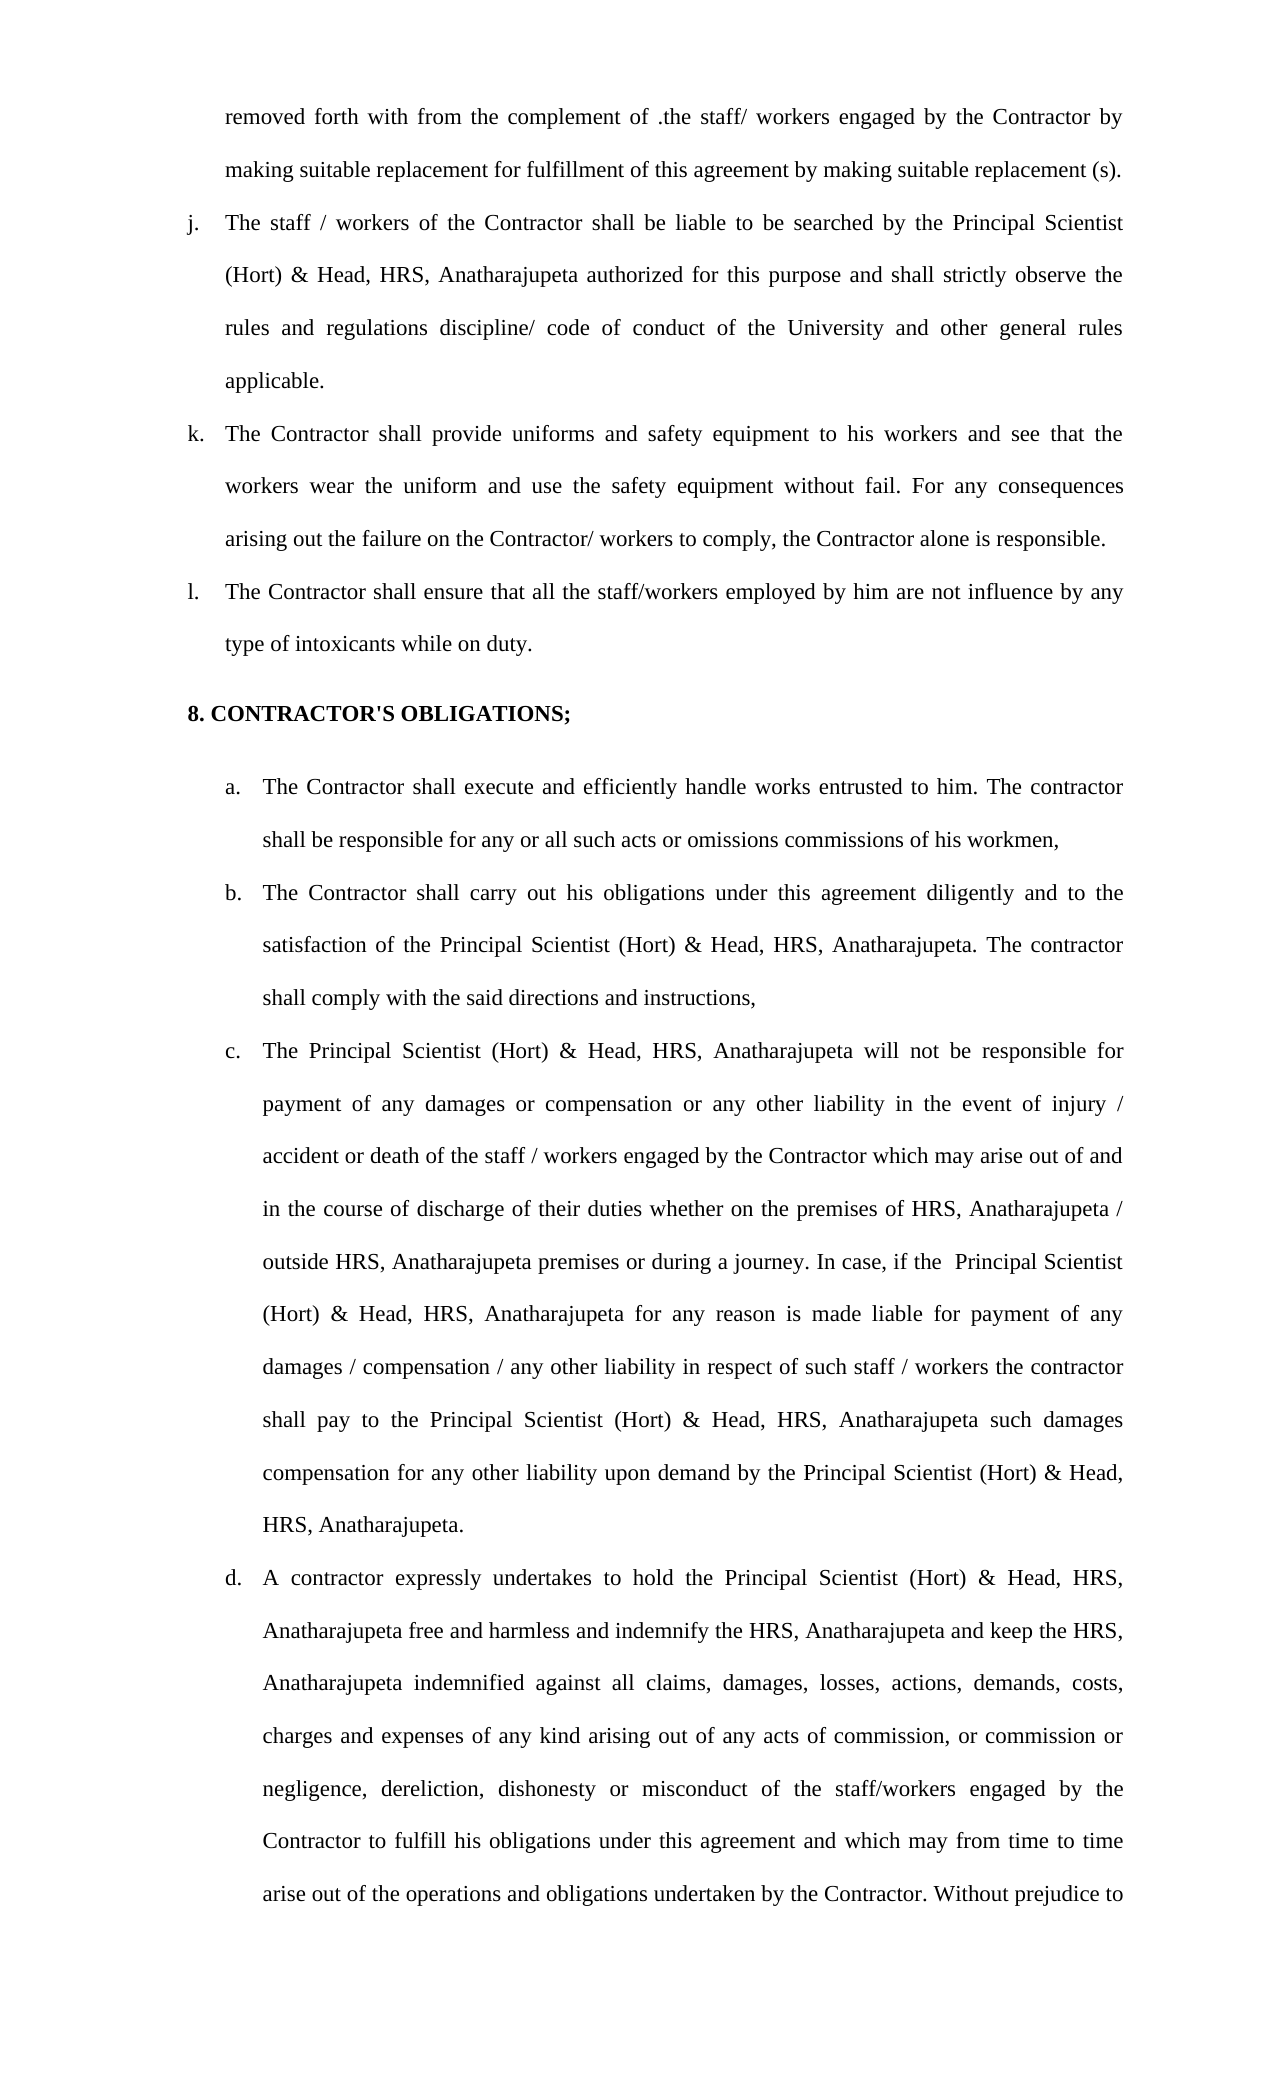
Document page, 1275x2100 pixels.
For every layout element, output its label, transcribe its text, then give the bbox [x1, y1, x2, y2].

list The staff / workers of the Contractor shall be liable to be searched by the Principal Scientist (Hort) & Head, HRS, Anatharajupeta authorized for this purpose and shall strictly observe the rules and regulations discipline/ code of conduct of the University and other general rules applicable. [187, 209, 1125, 393]
text 8. CONTRACTOR'S OBLIGATIONS; [187, 700, 1125, 726]
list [187, 103, 1125, 182]
list The Principal Scientist (Hort) & Head, HRS, Anatharajupeta will not be responsible for payment of any damages or compensation or any other liability in the event of injury / accident or death of the staff / workers engaged by the Contractor which may arise out of and in the course of discharge of their duties whether on the premises of HRS, Anatharajupeta / outside HRS, Anatharajupeta premises or during a journey. In case, if the Principal Scientist (Hort) & Head, HRS, Anatharajupeta for any reason is made liable for payment of any damages / compensation / any other liability in respect of such staff / workers the contractor shall pay to the Principal Scientist (Hort) & Head, HRS, Anatharajupeta such damages compensation for any other liability upon demand by the Principal Scientist (Hort) & Head, HRS, Anatharajupeta. [225, 1037, 1125, 1538]
list The Contractor shall carry out his obligations under this agreement diligently and to the satisfaction of the Principal Scientist (Hort) & Head, HRS, Anatharajupeta. The contractor shall comply with the said directions and instructions, [225, 879, 1125, 1011]
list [225, 1564, 1125, 1907]
list The Contractor shall provide uniforms and safety equipment to his workers and see that the workers wear the uniform and use the safety equipment without fail. For any consequences arising out the failure on the Contractor/ workers to comply, the Contractor alone is responsible. [187, 420, 1125, 551]
list The Contractor shall ensure that all the staff/workers employed by him are not influence by any type of intoxicants while on duty. [187, 578, 1125, 657]
list The Contractor shall execute and efficiently handle works entrusted to him. The contractor shall be responsible for any or all such acts or omissions commissions of his workmen, [225, 773, 1125, 852]
